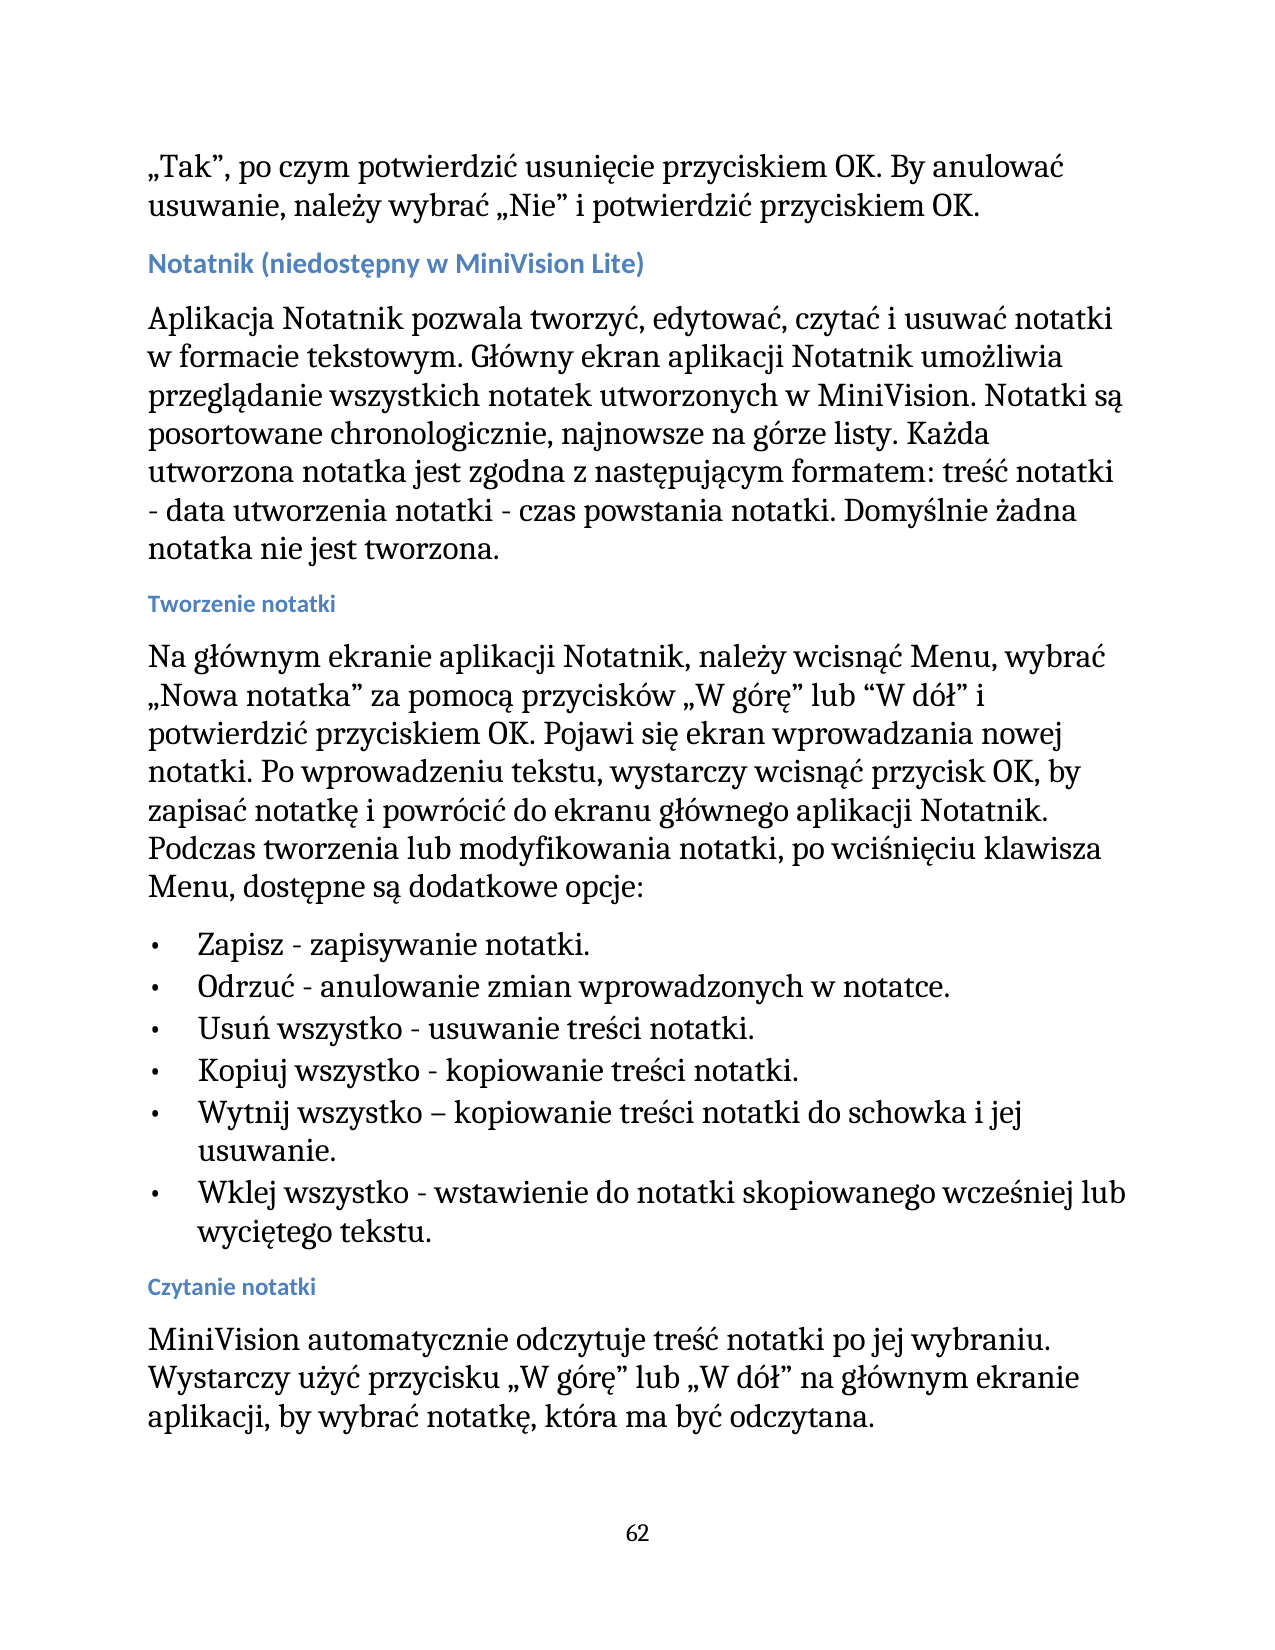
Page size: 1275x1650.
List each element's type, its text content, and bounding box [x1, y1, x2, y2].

list Usuń wszystko - usuwanie treści notatki. [148, 1009, 1127, 1047]
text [148, 148, 1127, 224]
subtitle Czytanie notatki [148, 1271, 1127, 1302]
list Wytnij wszystko – kopiowanie treści notatki do schowka i jej usuwanie. [148, 1093, 1127, 1170]
text Aplikacja Notatnik pozwala tworzyć, edytować, czytać i usuwać notatki w formacie tekstowym. Główny ekran aplikacji Notatnik umożliwia przeglądanie wszystkich notatek utworzonych w MiniVision. Notatki są posortowane chronologicznie, najnowsze na górze listy. Każda utworzona notatka jest zgodna z następującym formatem: treść notatki - data utworzenia notatki - czas powstania notatki. Domyślnie żadna notatka nie jest tworzona. [148, 299, 1127, 568]
text Na głównym ekranie aplikacji Notatnik, należy wcisnąć Menu, wybrać „Nowa notatka” za pomocą przycisków „W górę” lub “W dół” i potwierdzić przyciskiem OK. Pojawi się ekran wprowadzania nowej notatki. Po wprowadzeniu tekstu, wystarczy wcisnąć przycisk OK, by zapisać notatkę i powrócić do ekranu głównego aplikacji Notatnik. Podczas tworzenia lub modyfikowania notatki, po wciśnięciu klawisza Menu, dostępne są dodatkowe opcje: [148, 638, 1127, 906]
list Zapisz - zapisywanie notatki. [148, 925, 1127, 963]
subtitle Notatnik (niedostępny w MiniVision Lite) [148, 245, 1127, 281]
list Odrzuć - anulowanie zmian wprowadzonych w notatce. [148, 967, 1127, 1005]
text MiniVision automatycznie odczytuje treść notatki po jej wybraniu. Wystarczy użyć przycisku „W górę” lub „W dół” na głównym ekranie aplikacji, by wybrać notatkę, która ma być odczytana. [148, 1321, 1127, 1436]
list Wklej wszystko - wstawienie do notatki skopiowanego wcześniej lub wyciętego tekstu. [148, 1174, 1127, 1250]
list Kopiuj wszystko - kopiowanie treści notatki. [148, 1051, 1127, 1089]
subtitle Tworzenie notatki [148, 589, 1127, 619]
